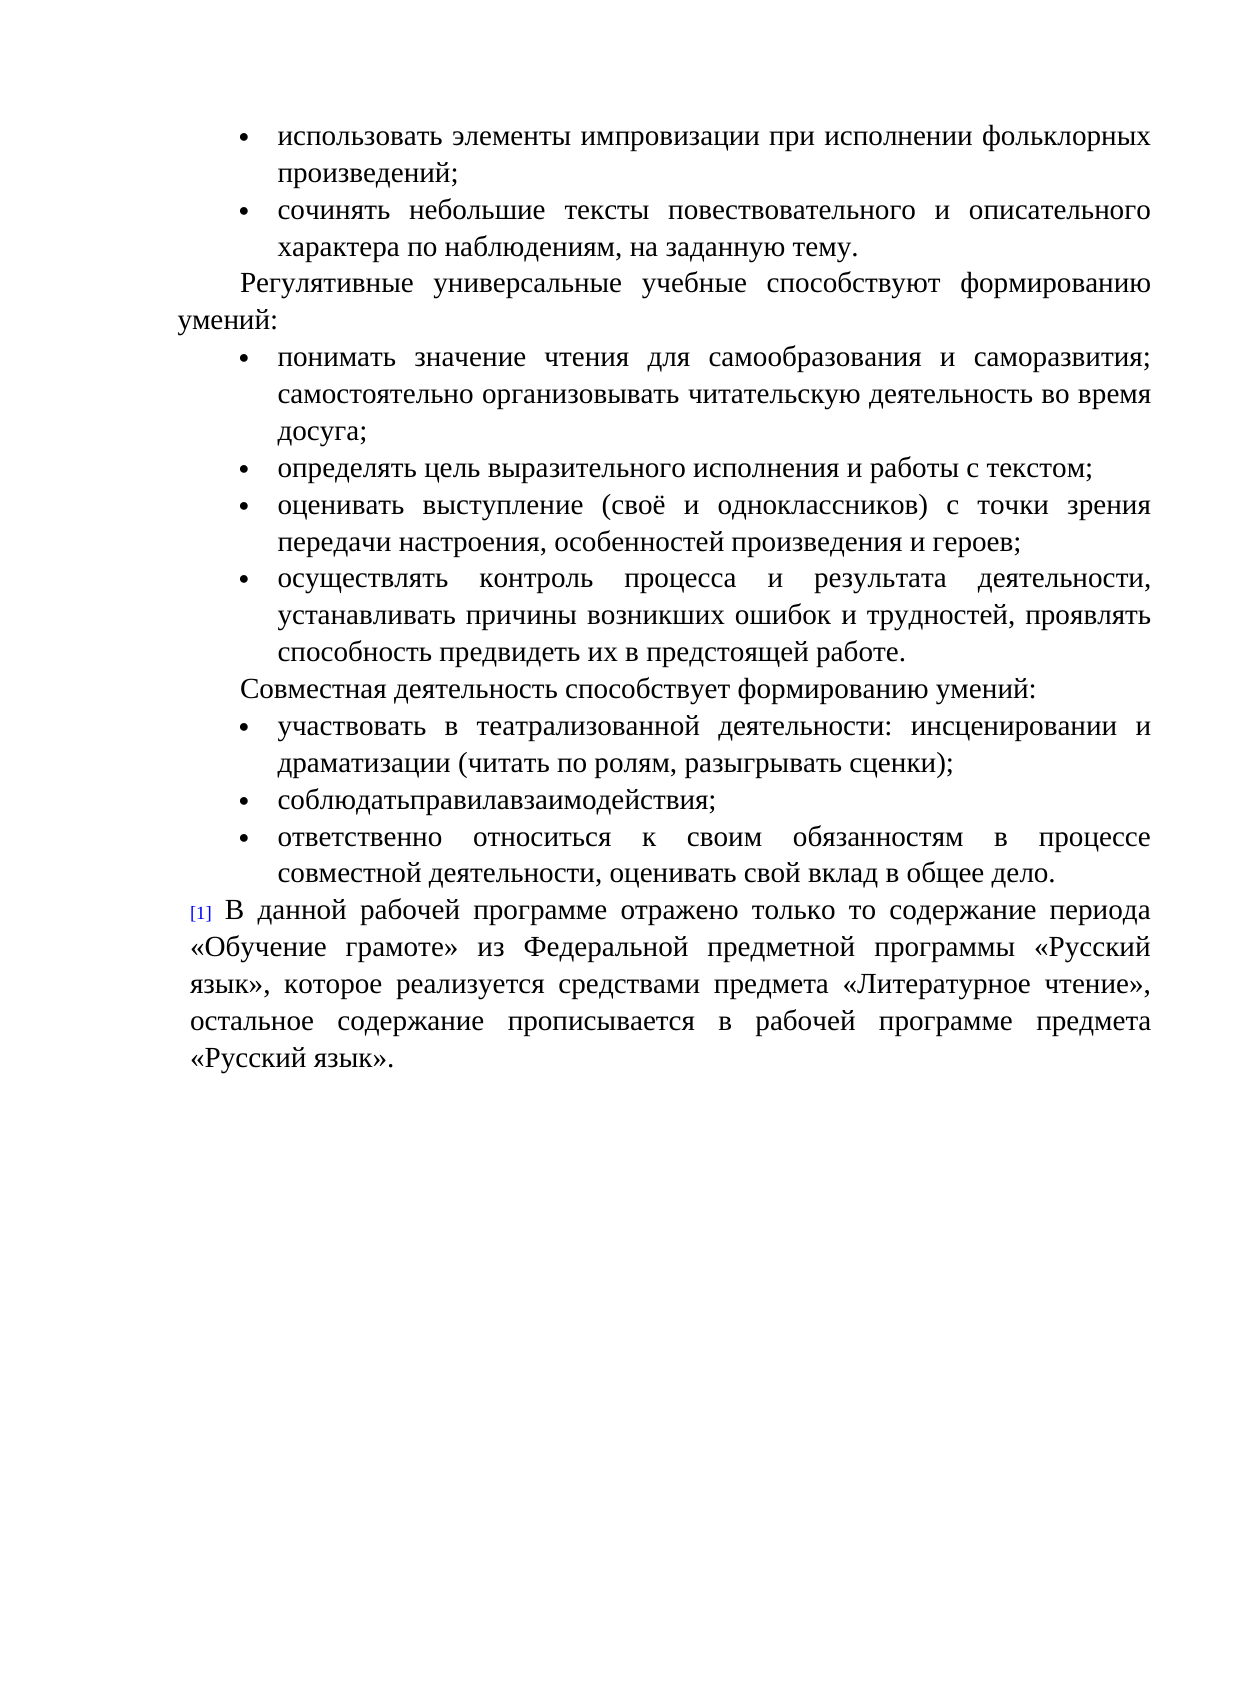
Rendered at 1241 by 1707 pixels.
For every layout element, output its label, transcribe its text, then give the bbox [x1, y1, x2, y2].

text Совместная деятельность способствует формированию умений: [177, 671, 1152, 705]
list соблюдатьправилавзаимодействия; [240, 782, 1152, 815]
list понимать значение чтения для самообразования и саморазвития; самостоятельно организовывать читательскую деятельность во время досуга; [240, 339, 1152, 447]
list использовать элементы импровизации при исполнении фольклорных произведений; [240, 118, 1152, 188]
list сочинять небольшие тексты повествовательного и описательного характера по наблюдениям, на заданную тему. [240, 192, 1152, 262]
text Регулятивные универсальные учебные способствуют формированию умений: [177, 266, 1152, 336]
list определять цель выразительного исполнения и работы с текстом; [240, 450, 1152, 483]
list участвовать в театрализованной деятельности: инсценировании и драматизации (читать по ролям, разыгрывать сценки); [240, 708, 1152, 778]
list ответственно относиться к своим обязанностям в процессе совместной деятельности, оценивать свой вклад в общее дело. [240, 819, 1152, 889]
list осуществлять контроль процесса и результата деятельности, устанавливать причины возникших ошибок и трудностей, проявлять способность предвидеть их в предстоящей работе. [240, 561, 1152, 668]
text [1] В данной рабочей программе отражено только то содержание периода «Обучение грамоте» из Федеральной предметной программы «Русский язык», которое реализуется средствами предмета «Литературное чтение», остальное содержание прописывается в рабочей программе предмета «Русский язык». [190, 892, 1152, 1073]
list оценивать выступление (своё и одноклассников) с точки зрения передачи настроения, особенностей произведения и героев; [240, 487, 1152, 557]
